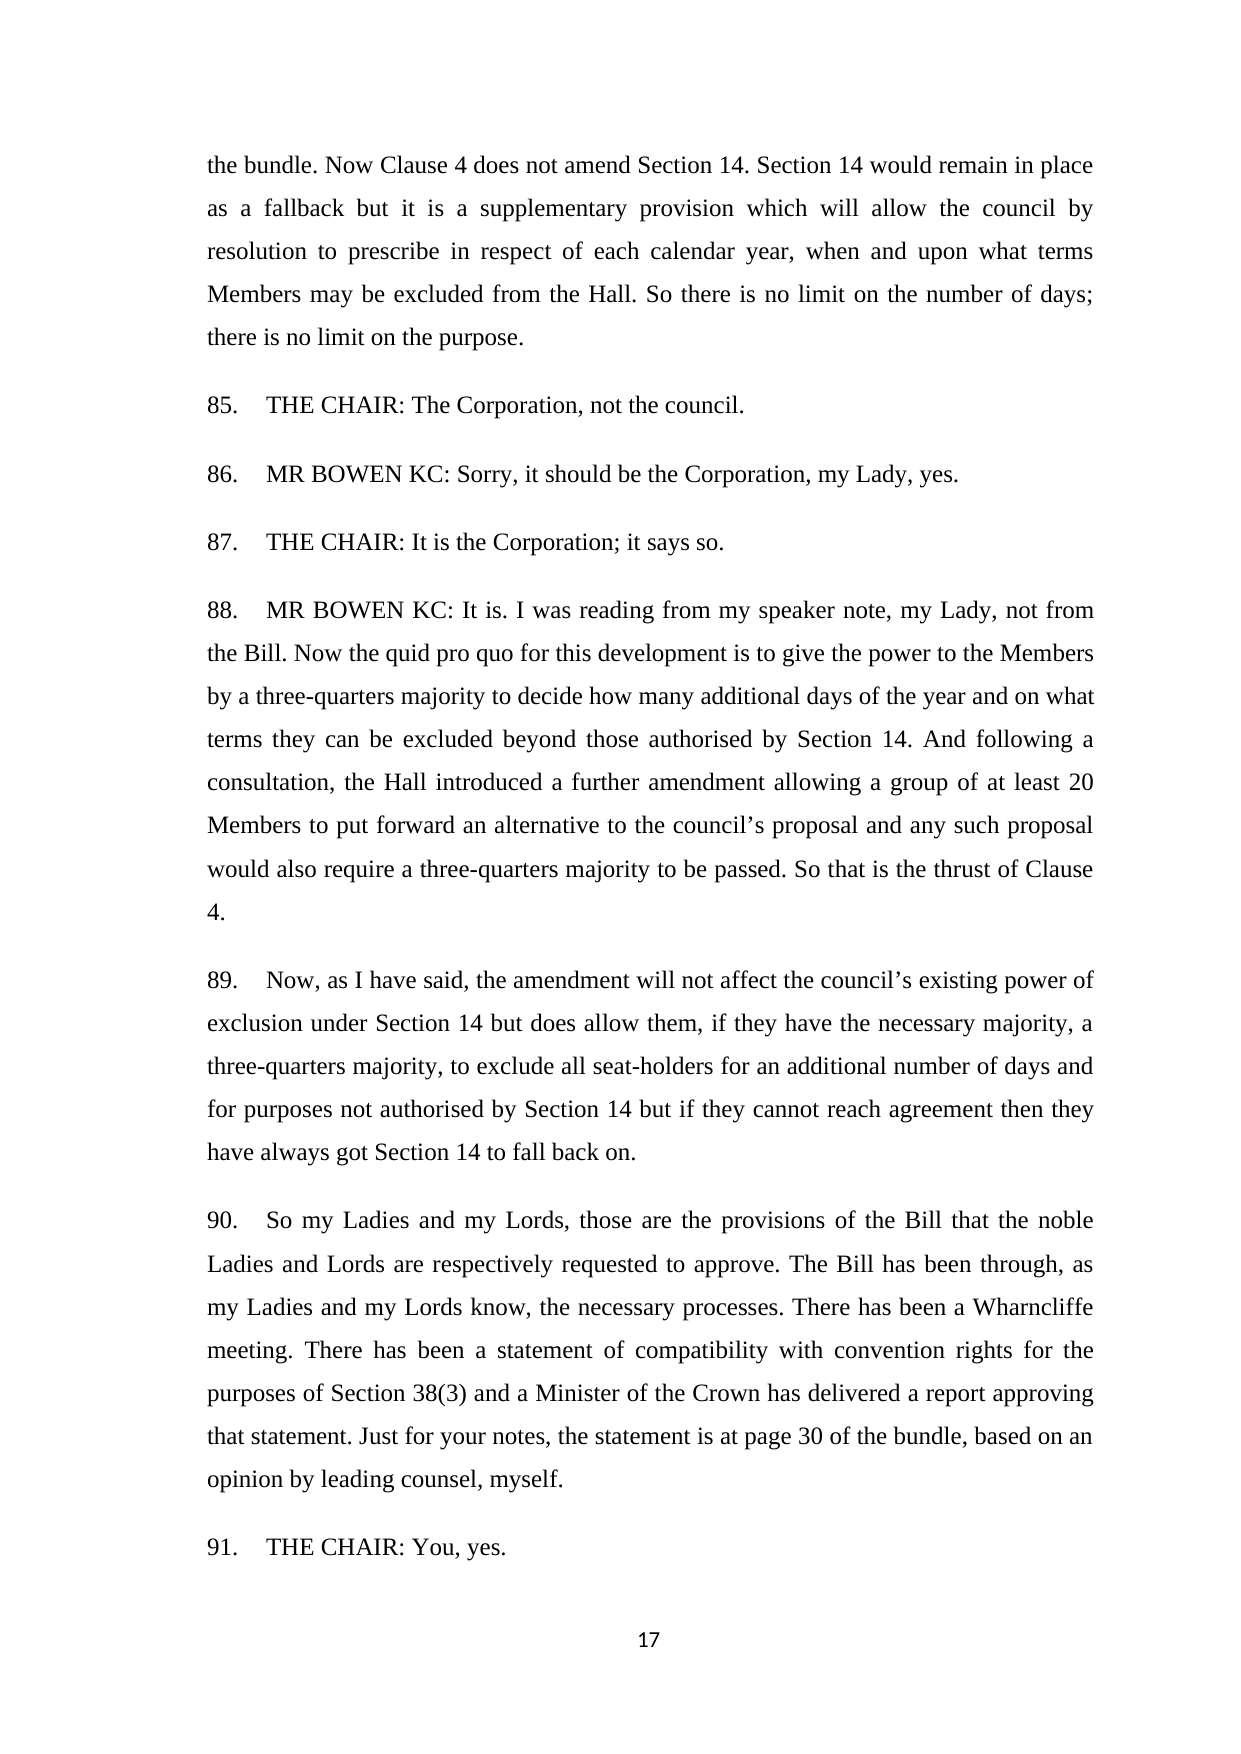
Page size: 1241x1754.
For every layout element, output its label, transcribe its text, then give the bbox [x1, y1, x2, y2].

text THE CHAIR: You, yes. [207, 1532, 1095, 1561]
text THE CHAIR: It is the Corporation; it says so. [207, 527, 1095, 556]
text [207, 150, 1095, 351]
text THE CHAIR: The Corporation, not the council. [207, 391, 1095, 419]
text So my Ladies and my Lords, those are the provisions of the Bill that the noble Ladies and Lords are respectively requested to approve. The Bill has been through, as my Ladies and my Lords know, the necessary processes. There has been a Wharncliffe meeting. There has been a statement of compatibility with convention rights for the purposes of Section 38(3) and a Minister of the Crown has delivered a report approving that statement. Just for your notes, the statement is at page 30 of the bundle, based on an opinion by leading counsel, myself. [207, 1206, 1095, 1493]
text Now, as I have said, the amendment will not affect the council’s existing power of exclusion under Section 14 but does allow them, if they have the necessary majority, a three-quarters majority, to exclude all seat-holders for an additional number of days and for purposes not authorised by Section 14 but if they cannot reach agreement then they have always got Section 14 to fall back on. [207, 965, 1095, 1166]
text MR BOWEN KC: Sorry, it should be the Corporation, my Lady, yes. [207, 459, 1095, 487]
text MR BOWEN KC: It is. I was reading from my speaker note, my Lady, not from the Bill. Now the quid pro quo for this development is to give the power to the Members by a three-quarters majority to decide how many additional days of the year and on what terms they can be excluded beyond those authorised by Section 14. And following a consultation, the Hall introduced a further amendment allowing a group of at least 20 Members to put forward an alternative to the council’s proposal and any such proposal would also require a three-quarters majority to be passed. So that is the thrust of Clause 4. [207, 595, 1095, 926]
